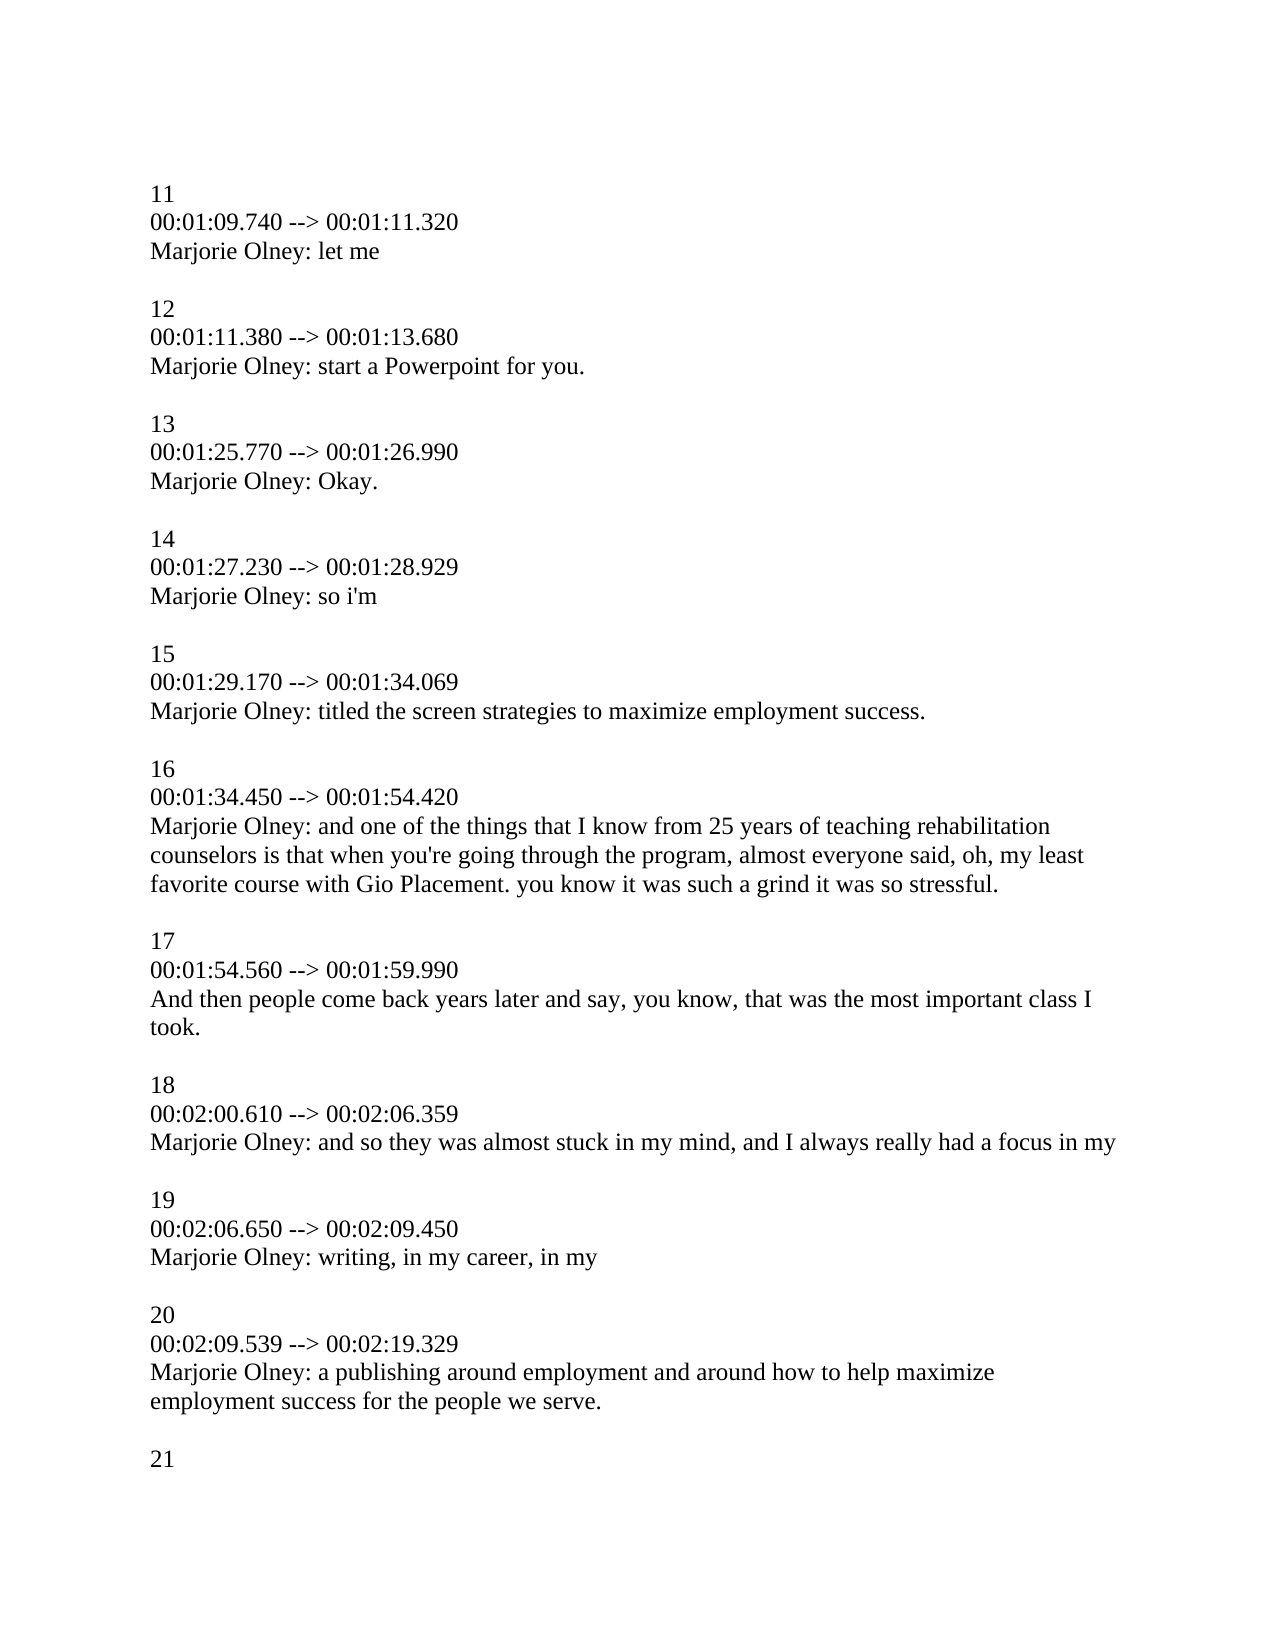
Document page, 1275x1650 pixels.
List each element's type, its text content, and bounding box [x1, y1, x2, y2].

text 14 [150, 524, 1125, 552]
text 17 [150, 926, 1125, 955]
text 00:02:09.539 --> 00:02:19.329 [150, 1329, 1125, 1357]
text 20 [150, 1300, 1125, 1329]
text 13 [150, 409, 1125, 437]
text 00:01:54.560 --> 00:01:59.990 [150, 955, 1125, 984]
text Marjorie Olney: let me [150, 236, 1125, 265]
text 00:01:27.230 --> 00:01:28.929 [150, 552, 1125, 581]
text 00:01:11.380 --> 00:01:13.680 [150, 322, 1125, 351]
text Marjorie Olney: titled the screen strategies to maximize employment success. [150, 696, 1125, 725]
text Marjorie Olney: Okay. [150, 466, 1125, 495]
text 00:01:09.740 --> 00:01:11.320 [150, 207, 1125, 236]
text 00:01:25.770 --> 00:01:26.990 [150, 437, 1125, 466]
text Marjorie Olney: writing, in my career, in my [150, 1242, 1125, 1271]
text 00:02:06.650 --> 00:02:09.450 [150, 1214, 1125, 1242]
text Marjorie Olney: so i'm [150, 581, 1125, 610]
text Marjorie Olney: and one of the things that I know from 25 years of teaching rehabilitation counselors is that when you're going through the program, almost everyone said, oh, my least favorite course with Gio Placement. you know it was such a grind it was so stressful. [150, 811, 1125, 897]
text 21 [150, 1444, 1125, 1472]
text Marjorie Olney: and so they was almost stuck in my mind, and I always really had a focus in my [150, 1127, 1125, 1156]
text 00:01:34.450 --> 00:01:54.420 [150, 782, 1125, 811]
text 00:01:29.170 --> 00:01:34.069 [150, 667, 1125, 696]
text 19 [150, 1185, 1125, 1214]
text Marjorie Olney: start a Powerpoint for you. [150, 351, 1125, 380]
text 12 [150, 294, 1125, 322]
text 00:02:00.610 --> 00:02:06.359 [150, 1099, 1125, 1127]
text And then people come back years later and say, you know, that was the most important class I took. [150, 984, 1125, 1041]
text 15 [150, 639, 1125, 667]
text 18 [150, 1070, 1125, 1099]
text Marjorie Olney: a publishing around employment and around how to help maximize employment success for the people we serve. [150, 1357, 1125, 1415]
text 11 [150, 179, 1125, 207]
text 16 [150, 754, 1125, 782]
